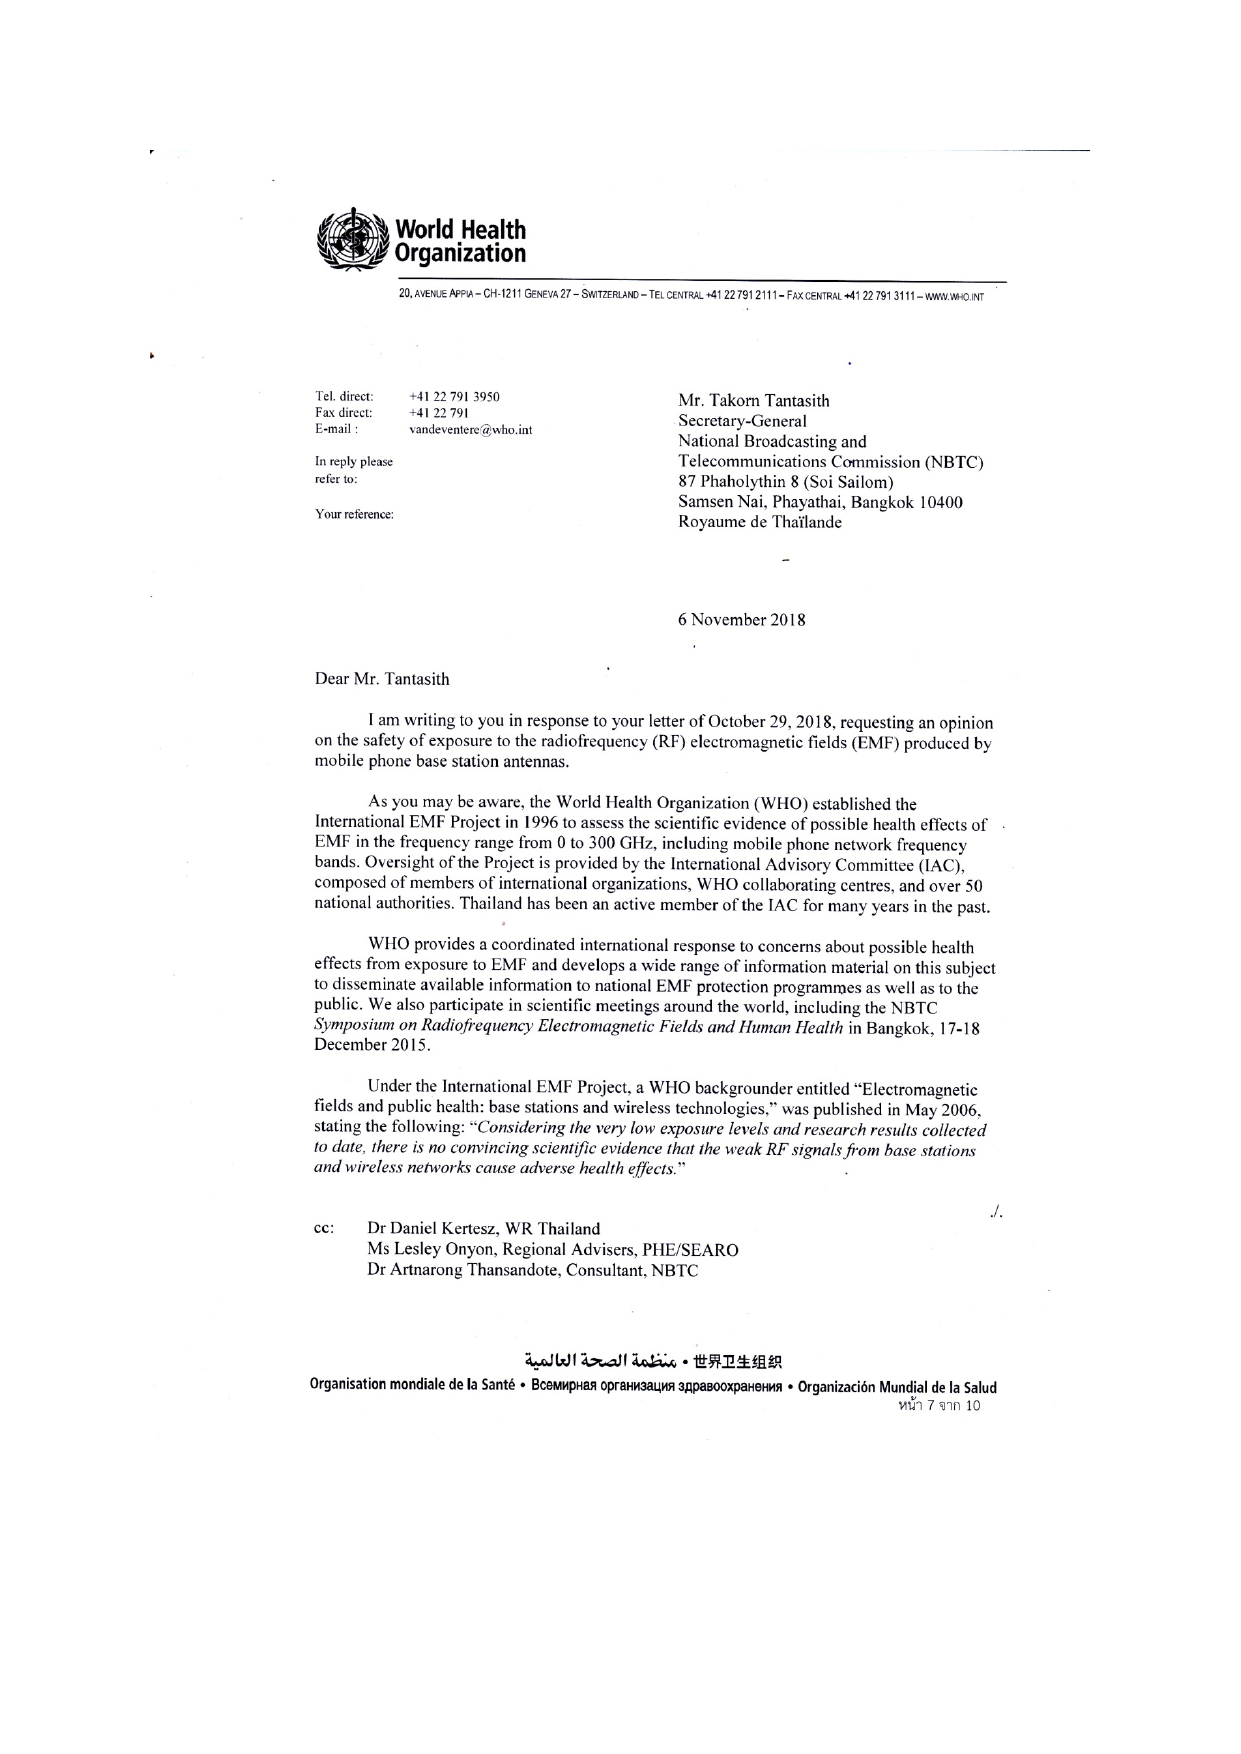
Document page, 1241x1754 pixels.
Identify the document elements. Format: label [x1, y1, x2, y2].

picture [150, 150, 1091, 1441]
